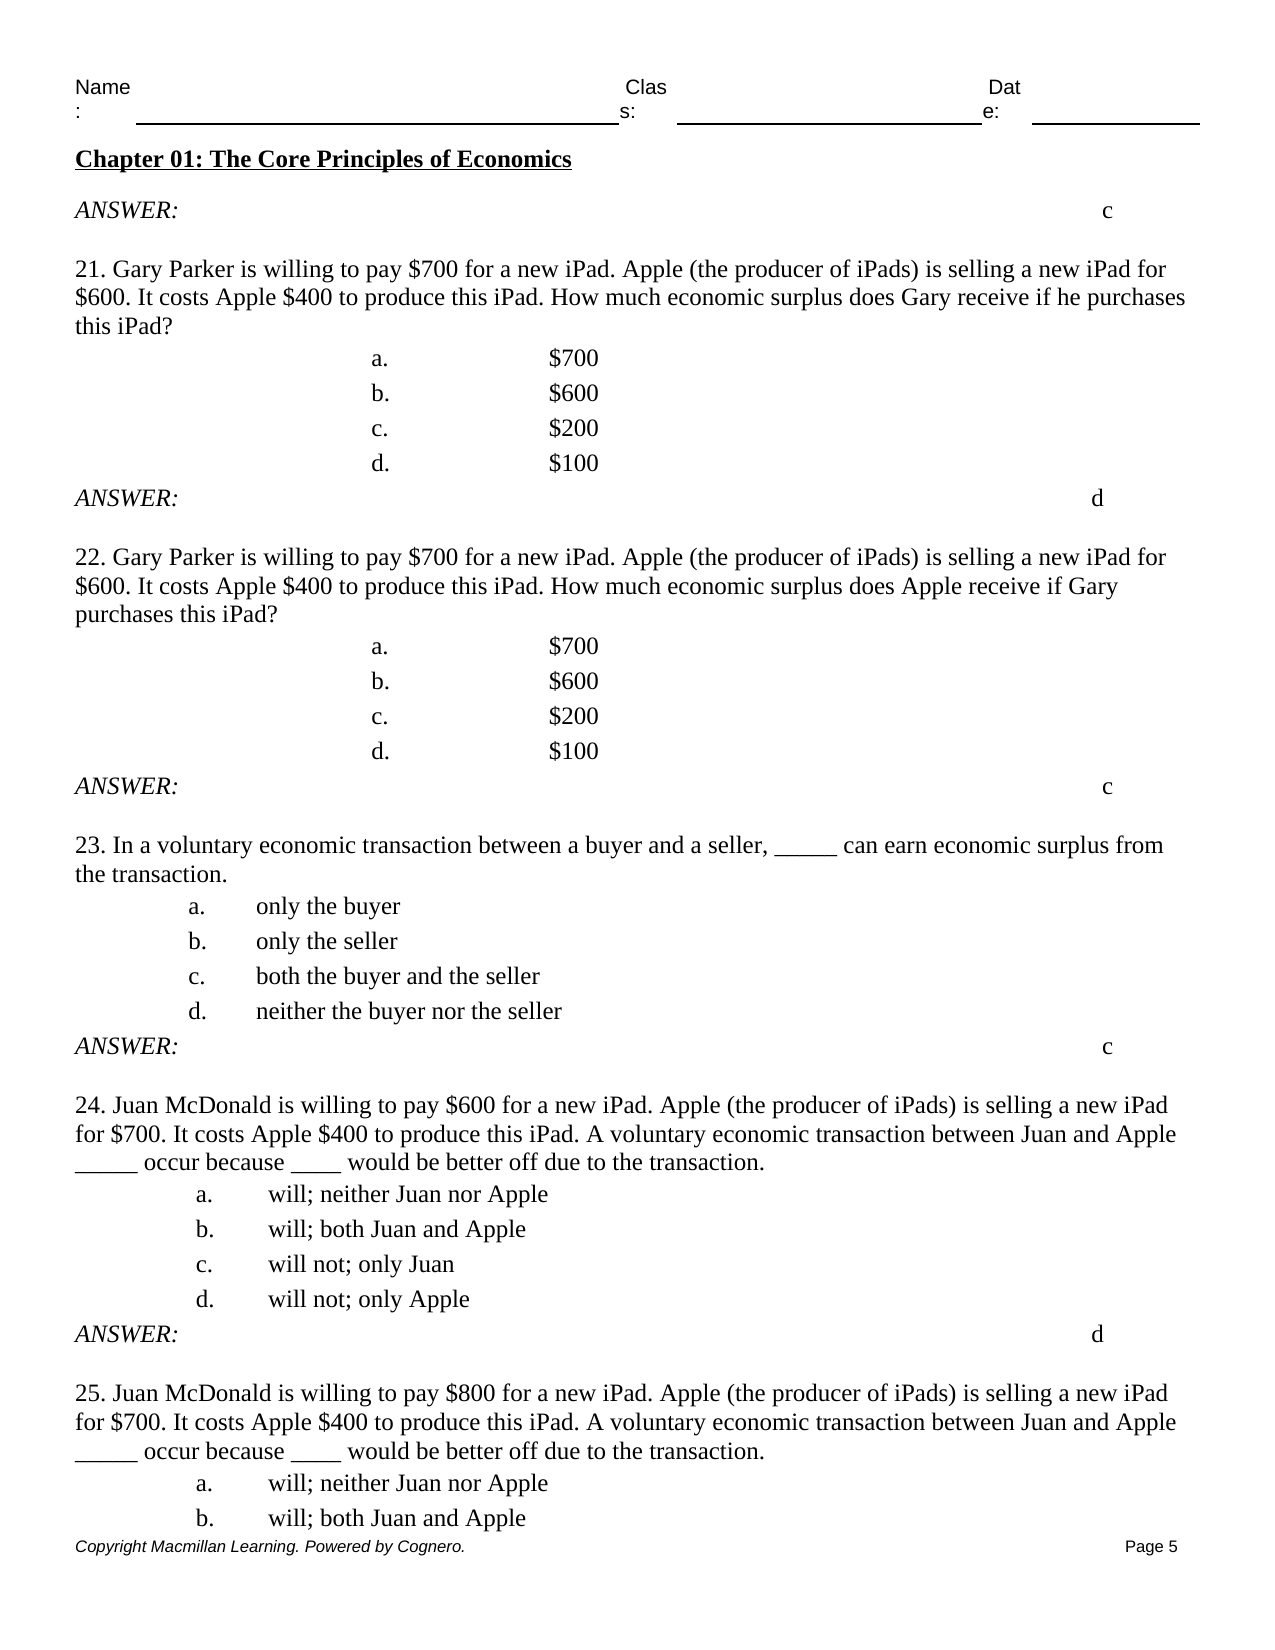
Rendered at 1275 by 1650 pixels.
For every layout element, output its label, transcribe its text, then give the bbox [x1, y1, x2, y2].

table_header 22. Gary Parker is willing to pay $700 for a new iPad. Apple (the producer of iPads) is selling a new iPad for $600. It costs Apple $400 to produce this iPad. How much economic surplus does Apple receive if Gary purchases this iPad? [75, 542, 1200, 803]
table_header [75, 1378, 1200, 1534]
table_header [75, 192, 1200, 227]
table_header 21. Gary Parker is willing to pay $700 for a new iPad. Apple (the producer of iPads) is selling a new iPad for $600. It costs Apple $400 to produce this iPad. How much economic surplus does Gary receive if he purchases this iPad? [75, 254, 1200, 515]
table_header 24. Juan McDonald is willing to pay $600 for a new iPad. Apple (the producer of iPads) is selling a new iPad for $700. It costs Apple $400 to produce this iPad. A voluntary economic transaction between Juan and Apple _____ occur because ____ would be better off due to the transaction. [75, 1090, 1200, 1351]
table_header 23. In a voluntary economic transaction between a buyer and a seller, _____ can earn economic surplus from the transaction. [75, 830, 1200, 1063]
